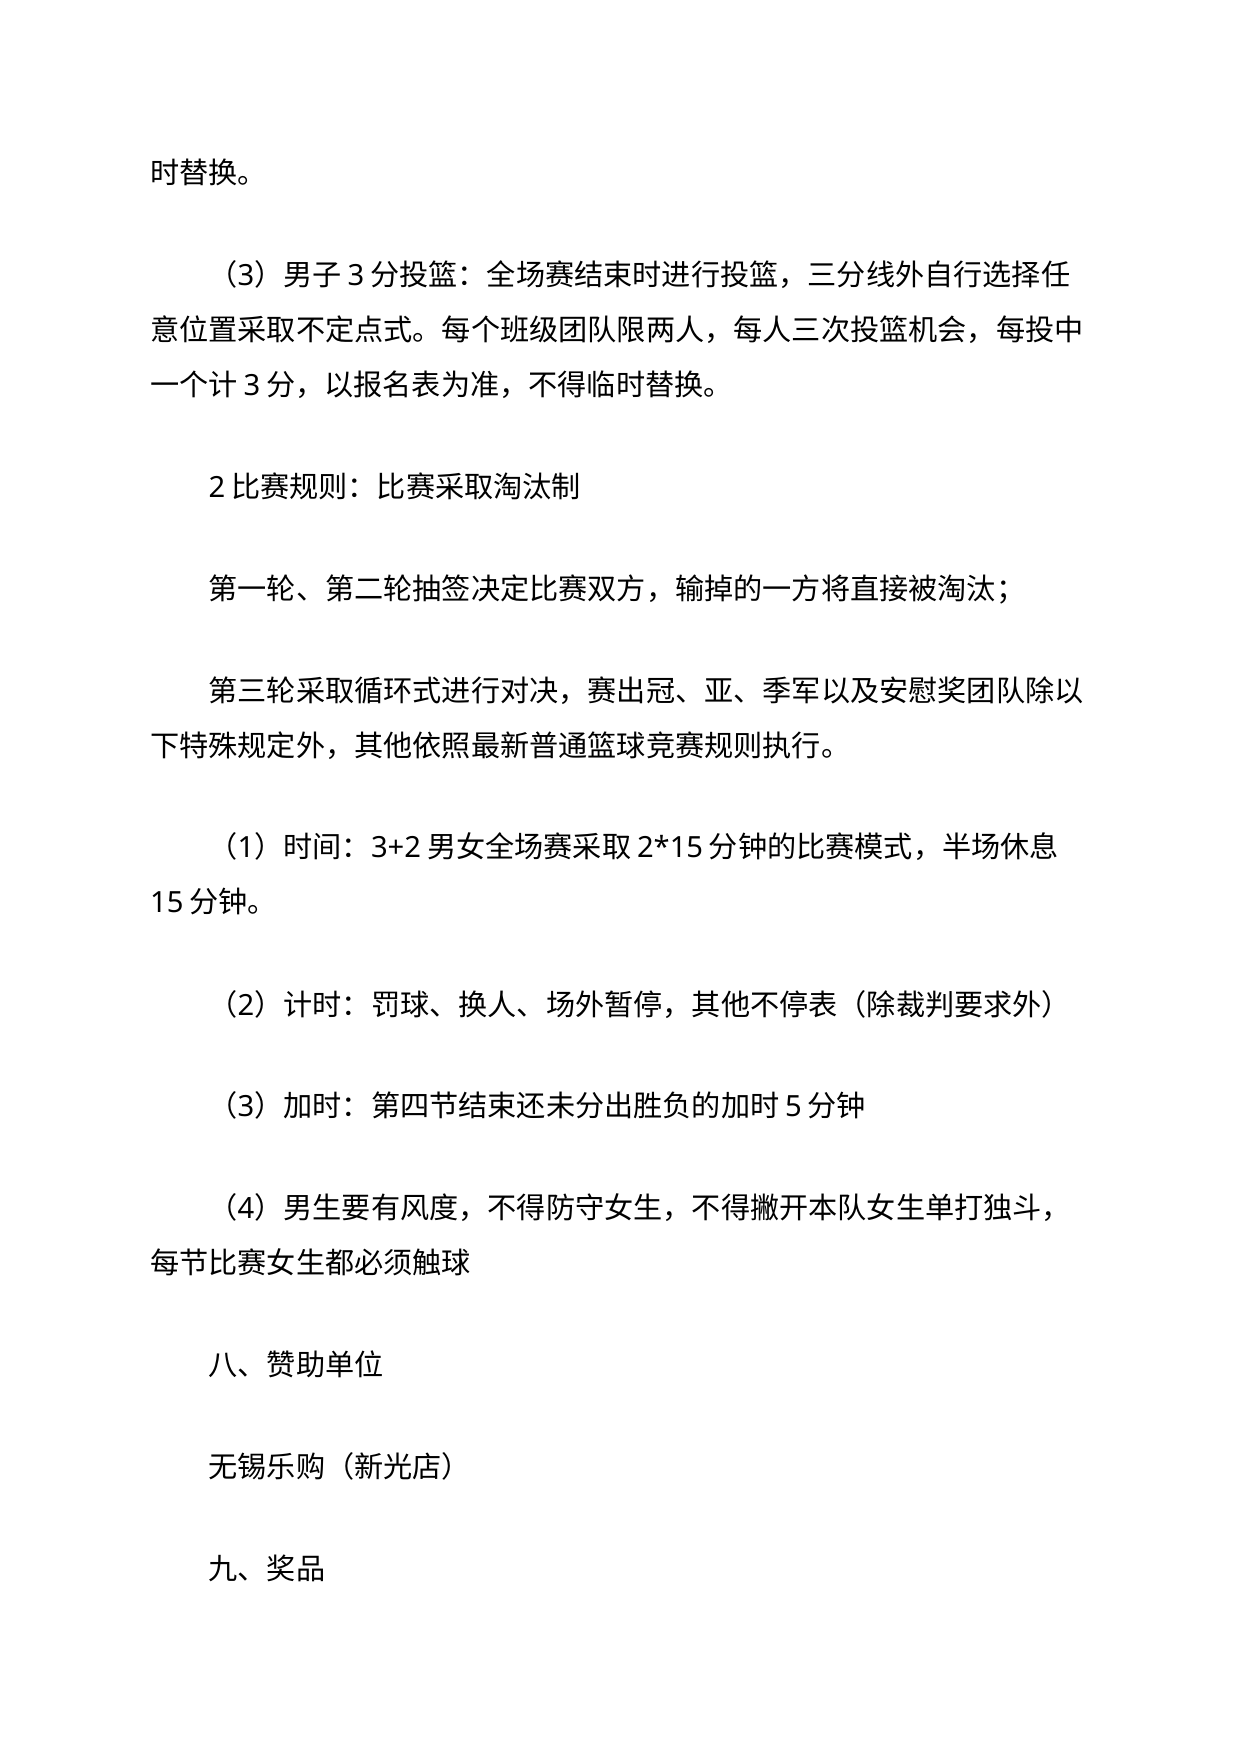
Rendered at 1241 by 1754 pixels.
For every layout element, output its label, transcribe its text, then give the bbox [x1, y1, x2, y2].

text （4）男生要有风度，不得防守女生，不得撇开本队女生单打独斗，每节比赛女生都必须触球 [150, 1185, 1090, 1282]
text （1）时间：3+2男女全场赛采取2*15分钟的比赛模式，半场休息15分钟。 [150, 824, 1090, 921]
text 八、赞助单位 [150, 1342, 1090, 1384]
text （3）加时：第四节结束还未分出胜负的加时5分钟 [150, 1083, 1090, 1125]
text 第三轮采取循环式进行对决，赛出冠、亚、季军以及安慰奖团队除以下特殊规定外，其他依照最新普通篮球竞赛规则执行。 [150, 667, 1090, 764]
text 2比赛规则：比赛采取淘汰制 [150, 464, 1090, 506]
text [150, 150, 1090, 192]
text （2）计时：罚球、换人、场外暂停，其他不停表（除裁判要求外） [150, 981, 1090, 1023]
text 九、奖品 [150, 1545, 1090, 1588]
text 第一轮、第二轮抽签决定比赛双方，输掉的一方将直接被淘汰； [150, 566, 1090, 608]
text （3）男子3分投篮：全场赛结束时进行投篮，三分线外自行选择任意位置采取不定点式。每个班级团队限两人，每人三次投篮机会，每投中一个计3分，以报名表为准，不得临时替换。 [150, 252, 1090, 404]
text 无锡乐购（新光店） [150, 1443, 1090, 1486]
